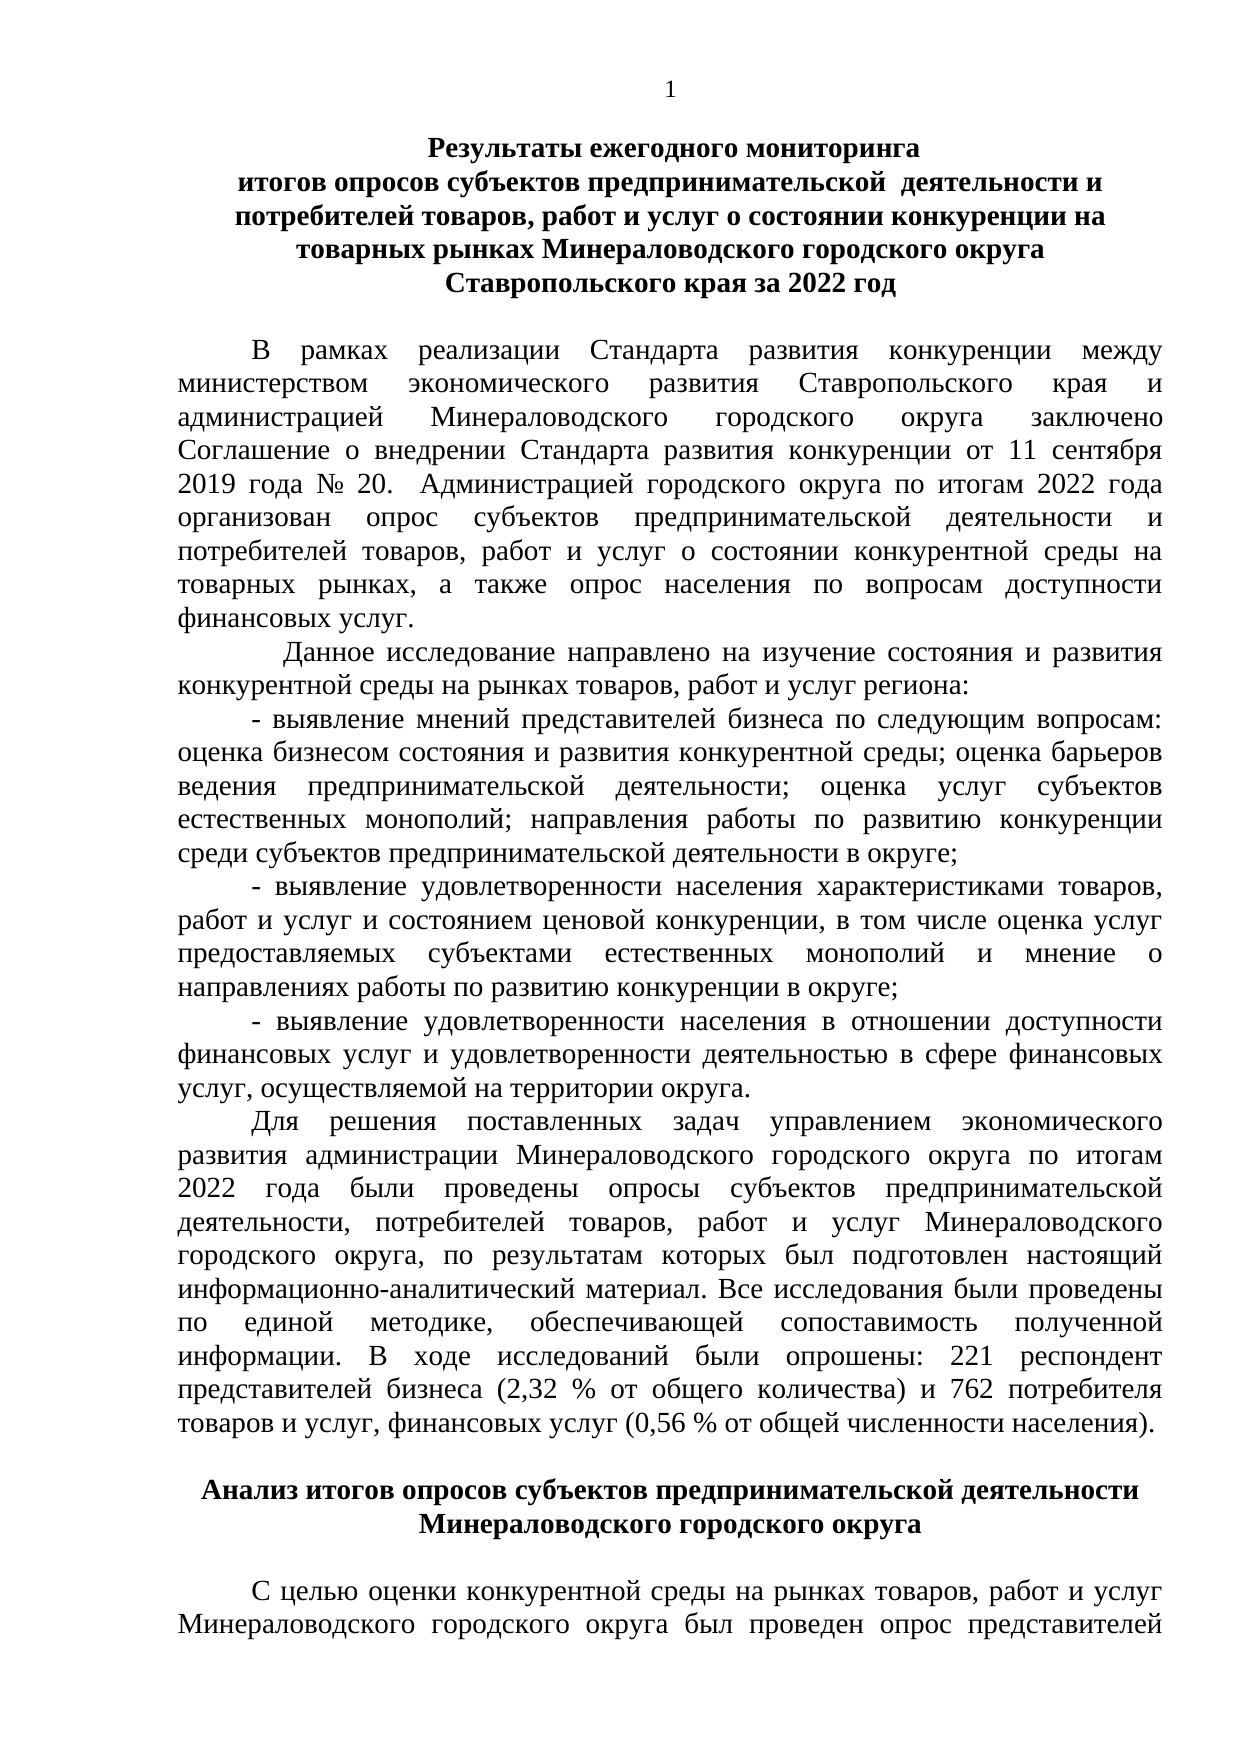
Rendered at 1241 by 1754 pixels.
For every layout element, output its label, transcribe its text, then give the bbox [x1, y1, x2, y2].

text Анализ итогов опросов субъектов предпринимательской деятельности Минераловодского городского округа [177, 1472, 1163, 1539]
text Результаты ежегодного мониторинга [177, 131, 1163, 164]
text В рамках реализации Стандарта развития конкуренции между министерством экономического развития Ставропольского края и администрацией Минераловодского городского округа заключено Соглашение о внедрении Стандарта развития конкуренции от 11 сентября 2019 года № 20. Администрацией городского округа по итогам 2022 года организован опрос субъектов предпринимательской деятельности и потребителей товаров, работ и услуг о состоянии конкурентной среды на товарных рынках, а также опрос населения по вопросам доступности финансовых услуг. [177, 332, 1163, 634]
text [177, 1573, 1163, 1640]
text Для решения поставленных задач управлением экономического развития администрации Минераловодского городского округа по итогам 2022 года были проведены опросы субъектов предпринимательской деятельности, потребителей товаров, работ и услуг Минераловодского городского округа, по результатам которых был подготовлен настоящий информационно-аналитический материал. Все исследования были проведены по единой методике, обеспечивающей сопоставимость полученной информации. В ходе исследований были опрошены: 221 респондент представителей бизнеса (2,32 % от общего количества) и 762 потребителя товаров и услуг, финансовых услуг (0,56 % от общей численности населения). [177, 1103, 1163, 1439]
text - выявление удовлетворенности населения в отношении доступности финансовых услуг и удовлетворенности деятельностью в сфере финансовых услуг, осуществляемой на территории округа. [177, 1003, 1163, 1103]
text - выявление мнений представителей бизнеса по следующим вопросам: оценка бизнесом состояния и развития конкурентной среды; оценка барьеров ведения предпринимательской деятельности; оценка услуг субъектов естественных монополий; направления работы по развитию конкуренции среди субъектов предпринимательской деятельности в округе; [177, 701, 1163, 868]
text итогов опросов субъектов предпринимательской деятельности и потребителей товаров, работ и услуг о состоянии конкуренции на товарных рынках Минераловодского городского округа Ставропольского края за 2022 год [177, 164, 1163, 298]
text - выявление удовлетворенности населения характеристиками товаров, работ и услуг и состоянием ценовой конкуренции, в том числе оценка услуг предоставляемых субъектами естественных монополий и мнение о направлениях работы по развитию конкуренции в округе; [177, 868, 1163, 1003]
text Данное исследование направлено на изучение состояния и развития конкурентной среды на рынках товаров, работ и услуг региона: [177, 634, 1163, 701]
